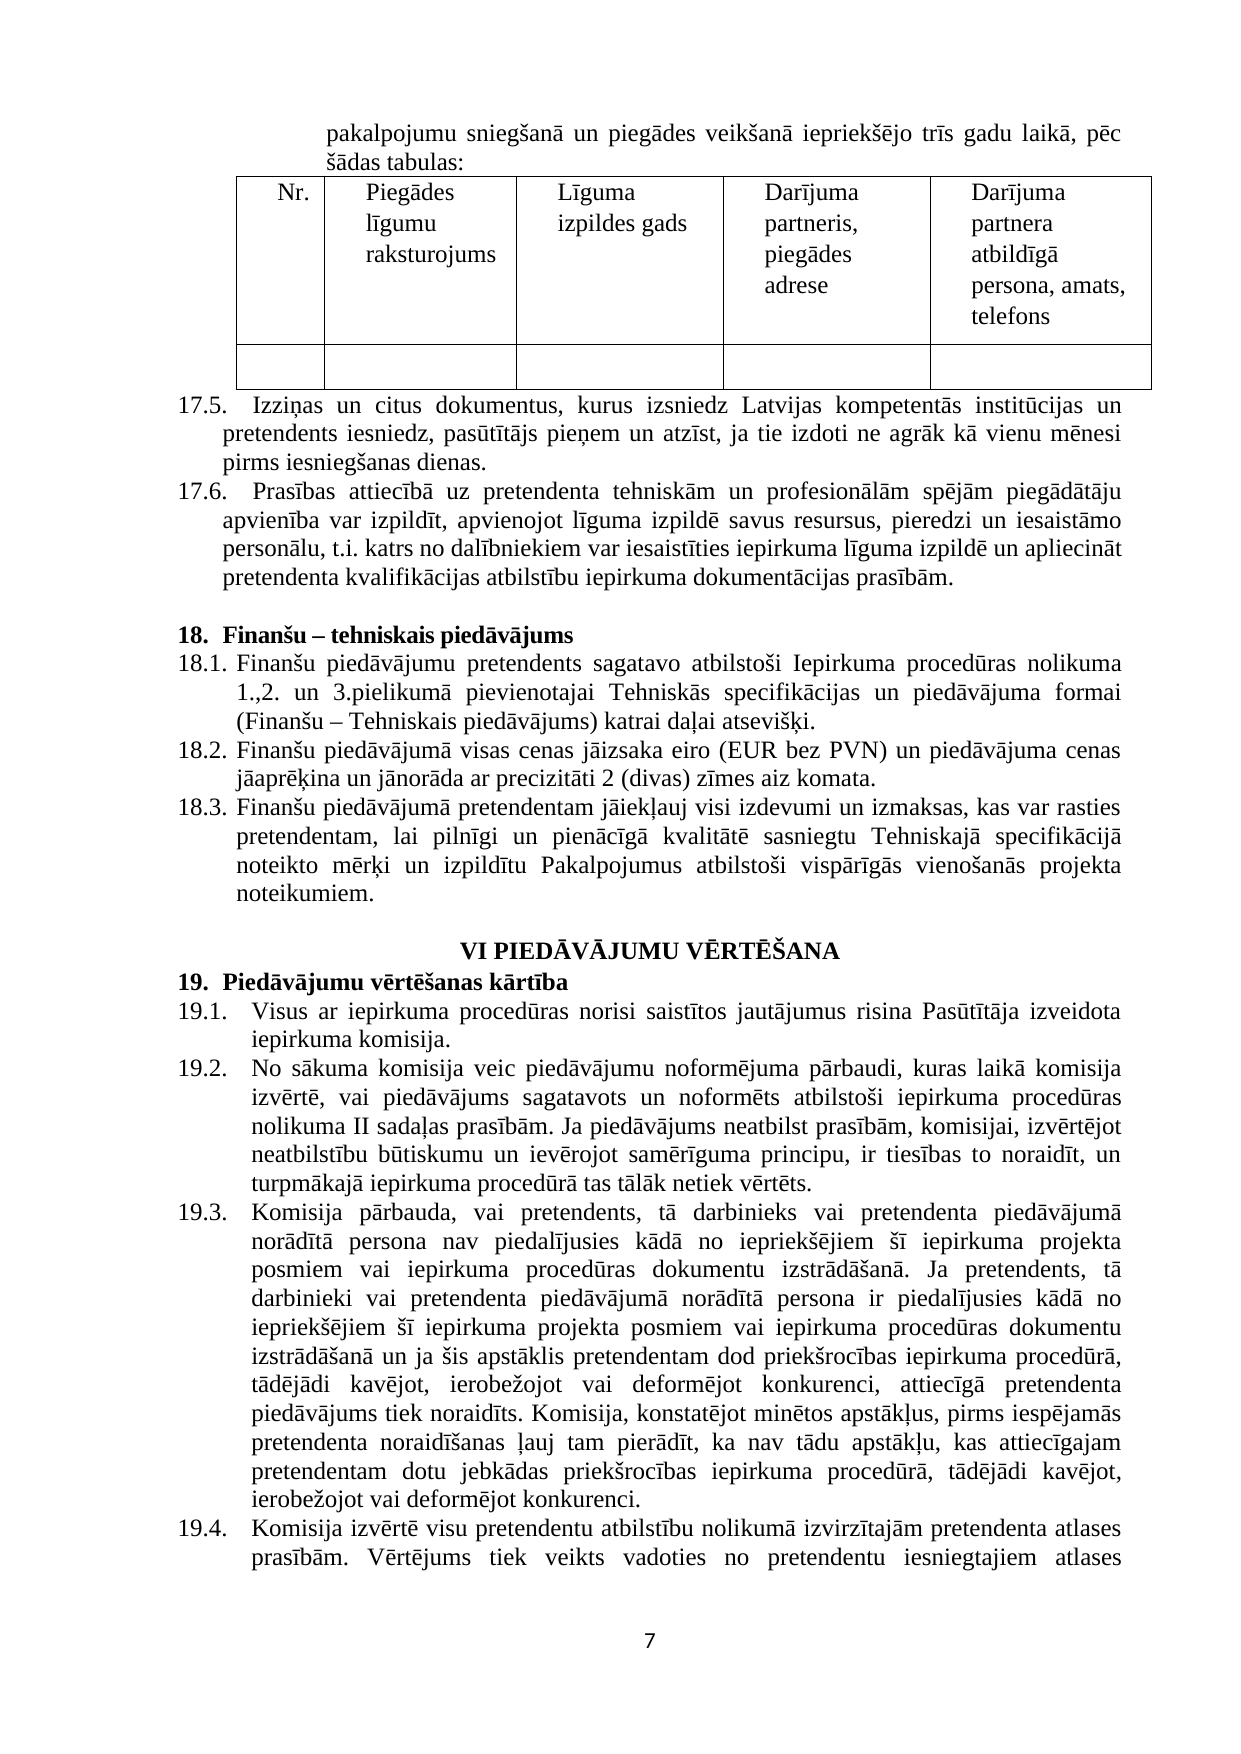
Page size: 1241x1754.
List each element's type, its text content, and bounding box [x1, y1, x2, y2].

list Finanšu – tehniskais piedāvājums [177, 620, 1122, 648]
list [251, 118, 1122, 176]
table_header Nr. [237, 177, 324, 344]
table_header Darījuma partnera atbildīgā persona, amats, telefons [931, 177, 1151, 344]
list Visus ar iepirkuma procedūras norisi saistītos jautājumus risina Pasūtītāja izveidota iepirkuma komisija. [177, 996, 1122, 1053]
list Izziņas un citus dokumentus, kurus izsniedz Latvijas kompetentās institūcijas un pretendents iesniedz, pasūtītājs pieņem un atzīst, ja tie izdoti ne agrāk kā vienu mēnesi pirms iesniegšanas dienas. [177, 390, 1122, 476]
table_cell [325, 345, 516, 389]
list No sākuma komisija veic piedāvājumu noformējuma pārbaudi, kuras laikā komisija izvērtē, vai piedāvājums sagatavots un noformēts atbilstoši iepirkuma procedūras nolikuma II sadaļas prasībām. Ja piedāvājums neatbilst prasībām, komisijai, izvērtējot neatbilstību būtiskumu un ievērojot samērīguma principu, ir tiesības to noraidīt, un turpmākajā iepirkuma procedūrā tas tālāk netiek vērtēts. [177, 1053, 1122, 1197]
table_header Piegādes līgumu raksturojums [325, 177, 516, 344]
table_cell [517, 345, 723, 389]
table_header Līguma izpildes gads [517, 177, 723, 344]
list Prasības attiecībā uz pretendenta tehniskām un profesionālām spējām piegādātāju apvienība var izpildīt, apvienojot līguma izpildē savus resursus, pieredzi un iesaistāmo personālu, t.i. katrs no dalībniekiem var iesaistīties iepirkuma līguma izpildē un apliecināt pretendenta kvalifikācijas atbilstību iepirkuma dokumentācijas prasībām. [177, 476, 1122, 591]
list Finanšu piedāvājumā visas cenas jāizsaka eiro (EUR bez PVN) un piedāvājuma cenas jāaprēķina un jānorāda ar precizitāti 2 (divas) zīmes aiz komata. [177, 735, 1122, 792]
list Finanšu piedāvājumu pretendents sagatavo atbilstoši Iepirkuma procedūras nolikuma 1.,2. un 3.pielikumā pievienotajai Tehniskās specifikācijas un piedāvājuma formai (Finanšu – Tehniskais piedāvājums) katrai daļai atsevišķi. [177, 648, 1122, 735]
table_header Darījuma partneris, piegādes adrese [724, 177, 930, 344]
table_cell [931, 345, 1151, 389]
list Finanšu piedāvājumā pretendentam jāiekļauj visi izdevumi un izmaksas, kas var rasties pretendentam, lai pilnīgi un pienācīgā kvalitātē sasniegtu Tehniskajā specifikācijā noteikto mērķi un izpildītu Pakalpojumus atbilstoši vispārīgās vienošanās projekta noteikumiem. [177, 792, 1122, 907]
list Komisija pārbauda, vai pretendents, tā darbinieks vai pretendenta piedāvājumā norādītā persona nav piedalījusies kādā no iepriekšējiem šī iepirkuma projekta posmiem vai iepirkuma procedūras dokumentu izstrādāšanā. Ja pretendents, tā darbinieki vai pretendenta piedāvājumā norādītā persona ir piedalījusies kādā no iepriekšējiem šī iepirkuma projekta posmiem vai iepirkuma procedūras dokumentu izstrādāšanā un ja šis apstāklis pretendentam dod priekšrocības iepirkuma procedūrā, tādējādi kavējot, ierobežojot vai deformējot konkurenci, attiecīgā pretendenta piedāvājums tiek noraidīts. Komisija, konstatējot minētos apstākļus, pirms iespējamās pretendenta noraidīšanas ļauj tam pierādīt, ka nav tādu apstākļu, kas attiecīgajam pretendentam dotu jebkādas priekšrocības iepirkuma procedūrā, tādējādi kavējot, ierobežojot vai deformējot konkurenci. [177, 1197, 1122, 1513]
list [177, 1513, 1122, 1571]
list Piedāvājumu vērtēšanas kārtība [177, 967, 1122, 996]
table_cell [724, 345, 930, 389]
table_cell [237, 345, 324, 389]
text VI PIEDĀVĀJUMU VĒRTĒŠANA [177, 936, 1122, 965]
